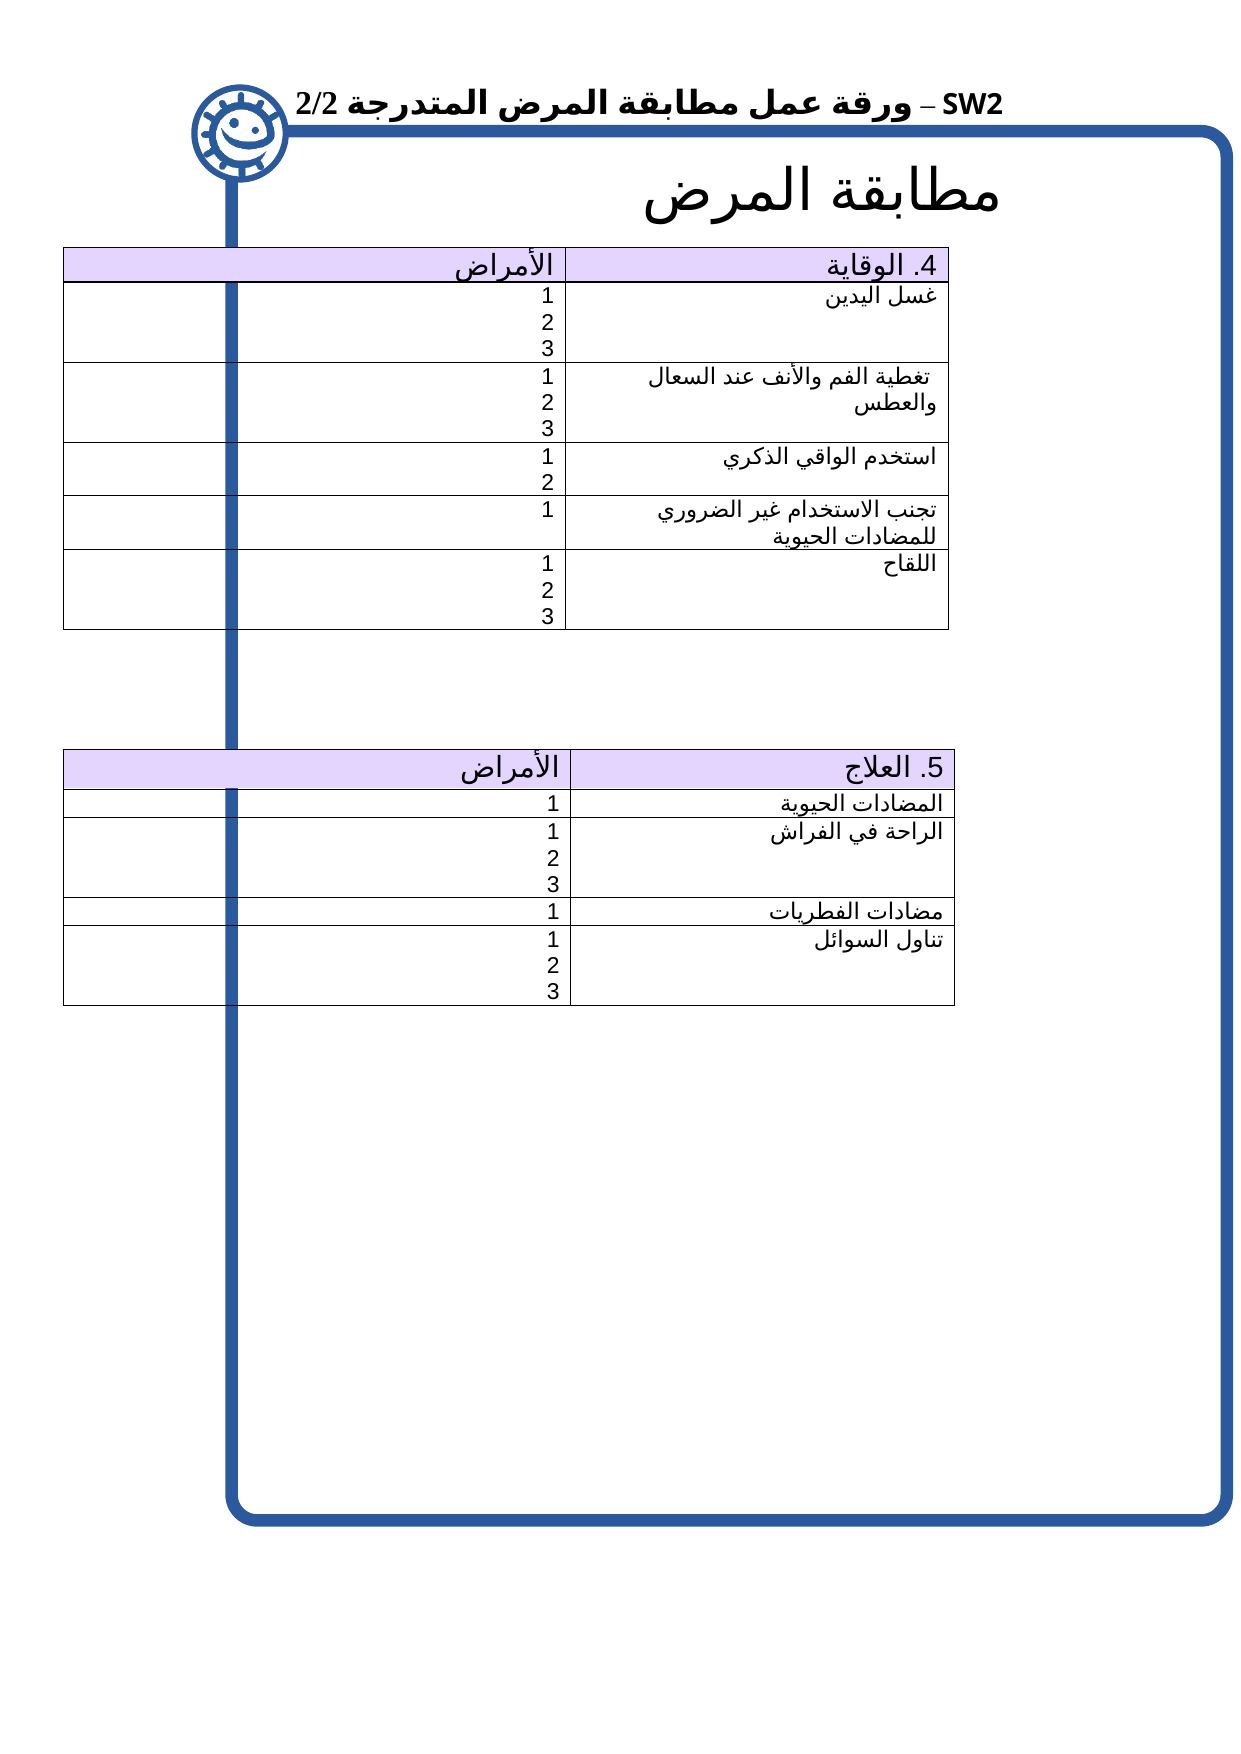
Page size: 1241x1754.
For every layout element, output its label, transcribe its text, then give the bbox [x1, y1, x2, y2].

table_cell 1 2 3 [64, 926, 570, 1005]
picture [201, 92, 279, 178]
table_cell اللقاح [566, 550, 948, 629]
table_cell 1 [64, 790, 570, 817]
table_cell 1 2 3 [64, 363, 565, 442]
table_cell 1 2 3 [64, 818, 570, 897]
table_cell مضادات الفطريات [571, 898, 954, 924]
table_header الأمراض [64, 248, 565, 281]
table_cell تجنب الاستخدام غير الضروري للمضادات الحيوية [566, 496, 948, 549]
table_cell غسل اليدين [566, 283, 948, 362]
table_cell 1 2 3 [64, 550, 565, 629]
table_cell تناول السوائل [571, 926, 954, 1005]
table_cell 1 [64, 496, 565, 549]
table_cell 1 2 3 [64, 283, 565, 362]
table_cell استخدم الواقي الذكري [566, 443, 948, 495]
table_header 5. العلاج [571, 750, 954, 788]
table_cell الراحة في الفراش [571, 818, 954, 897]
table_cell المضادات الحيوية [571, 790, 954, 817]
table_header 4. الوقاية [566, 248, 948, 281]
table_cell 1 2 [64, 443, 565, 495]
table_header الأمراض [64, 750, 570, 788]
table_cell 1 [64, 898, 570, 924]
table_cell تغطية الفم والأنف عند السعال والعطس [566, 363, 948, 442]
